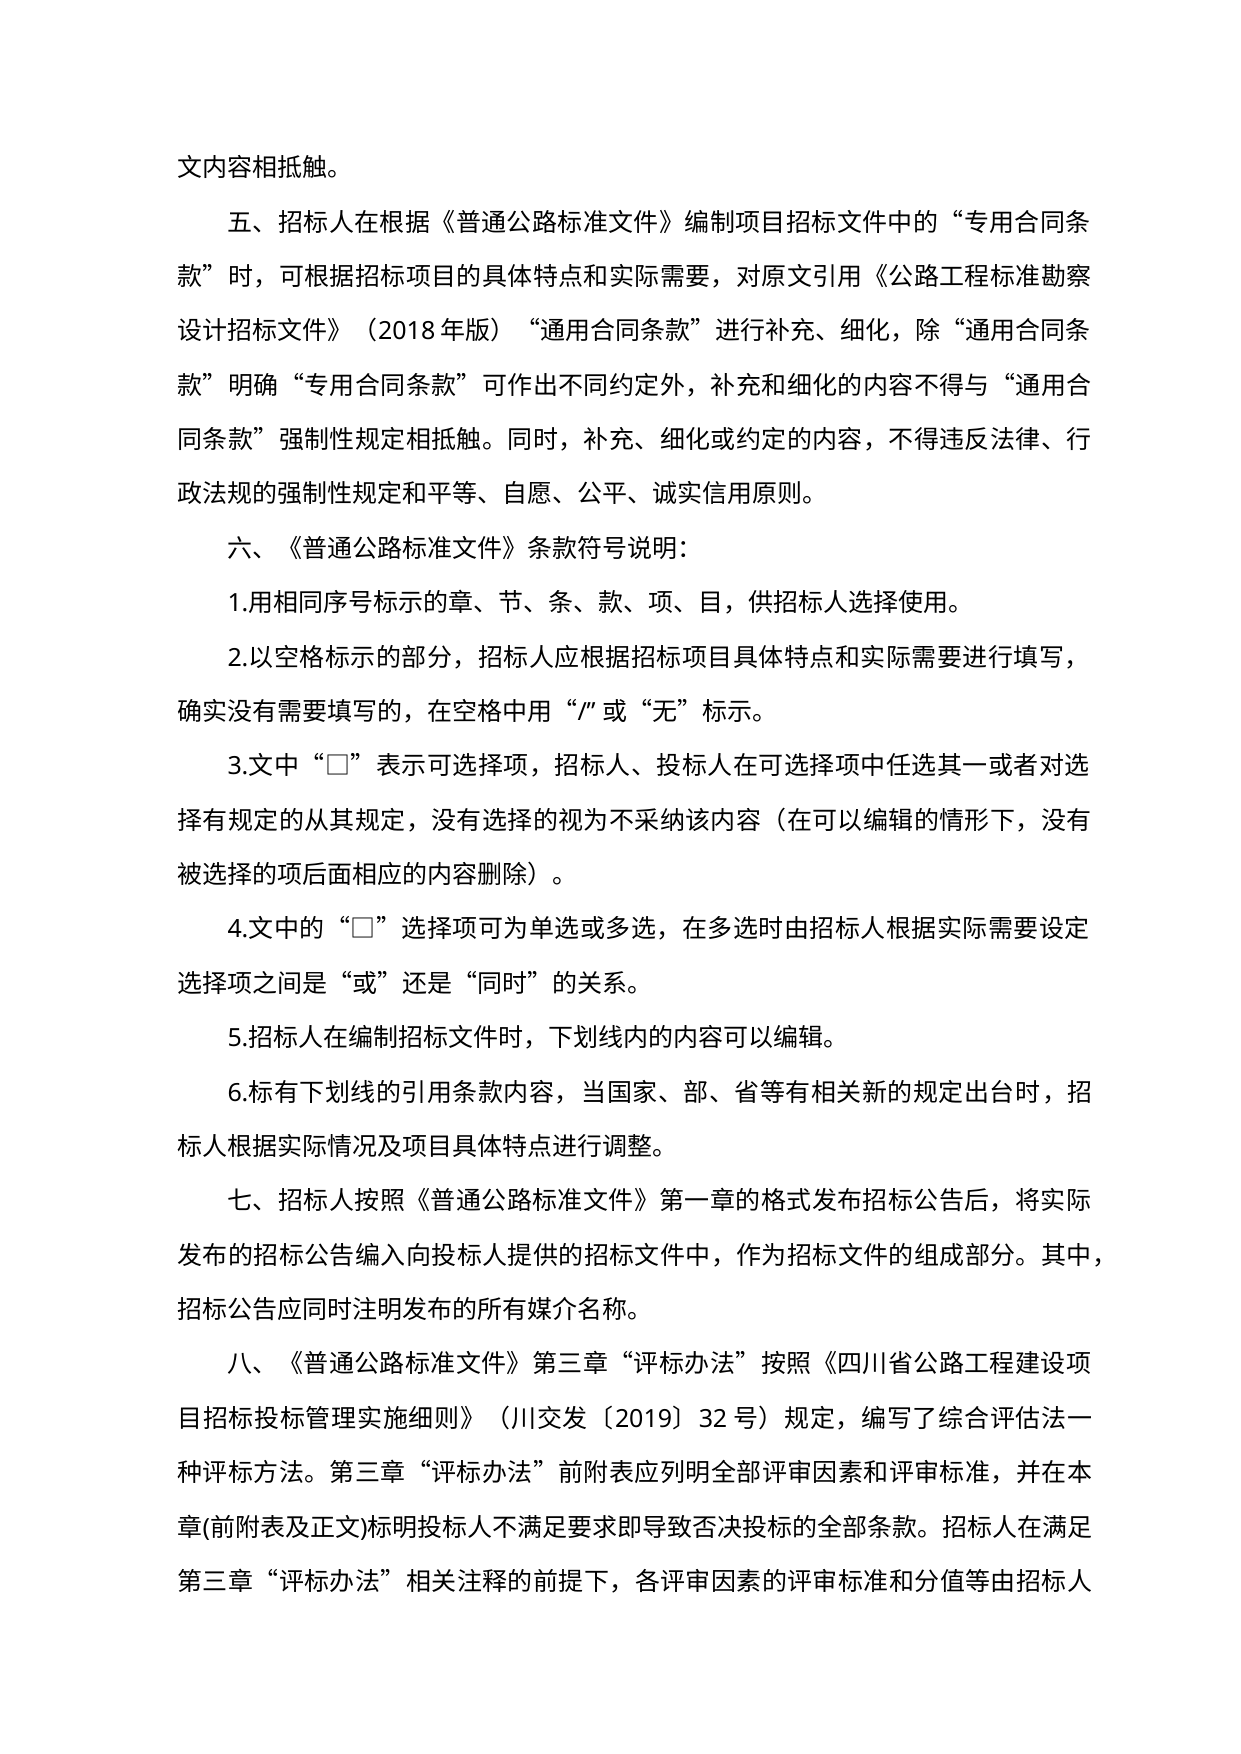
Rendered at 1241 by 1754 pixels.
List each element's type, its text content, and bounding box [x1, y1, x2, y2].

text 六、《普通公路标准文件》条款符号说明： [177, 528, 1092, 564]
text 1.用相同序号标示的章、节、条、款、项、目，供招标人选择使用。 [177, 583, 1092, 619]
text 6.标有下划线的引用条款内容，当国家、部、省等有相关新的规定出台时，招标人根据实际情况及项目具体特点进行调整。 [177, 1072, 1092, 1163]
text 2.以空格标示的部分，招标人应根据招标项目具体特点和实际需要进行填写，确实没有需要填写的，在空格中用“/” 或“无”标示。 [177, 637, 1092, 728]
text 5.招标人在编制招标文件时，下划线内的内容可以编辑。 [177, 1018, 1092, 1054]
text 4.文中的“□”选择项可为单选或多选，在多选时由招标人根据实际需要设定选择项之间是“或”还是“同时”的关系。 [177, 909, 1092, 999]
text 七、招标人按照《普通公路标准文件》第一章的格式发布招标公告后，将实际发布的招标公告编入向投标人提供的招标文件中，作为招标文件的组成部分。其中，招标公告应同时注明发布的所有媒介名称。 [177, 1181, 1092, 1326]
text 五、招标人在根据《普通公路标准文件》编制项目招标文件中的“专用合同条款”时，可根据招标项目的具体特点和实际需要，对原文引用《公路工程标准勘察设计招标文件》（2018年版）“通用合同条款”进行补充、细化，除“通用合同条款”明确“专用合同条款”可作出不同约定外，补充和细化的内容不得与“通用合同条款”强制性规定相抵触。同时，补充、细化或约定的内容，不得违反法律、行政法规的强制性规定和平等、自愿、公平、诚实信用原则。 [177, 202, 1092, 510]
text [177, 148, 1092, 184]
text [177, 1344, 1092, 1598]
text 3.文中“□”表示可选择项，招标人、投标人在可选择项中任选其一或者对选择有规定的从其规定，没有选择的视为不采纳该内容（在可以编辑的情形下，没有被选择的项后面相应的内容删除）。 [177, 746, 1092, 891]
